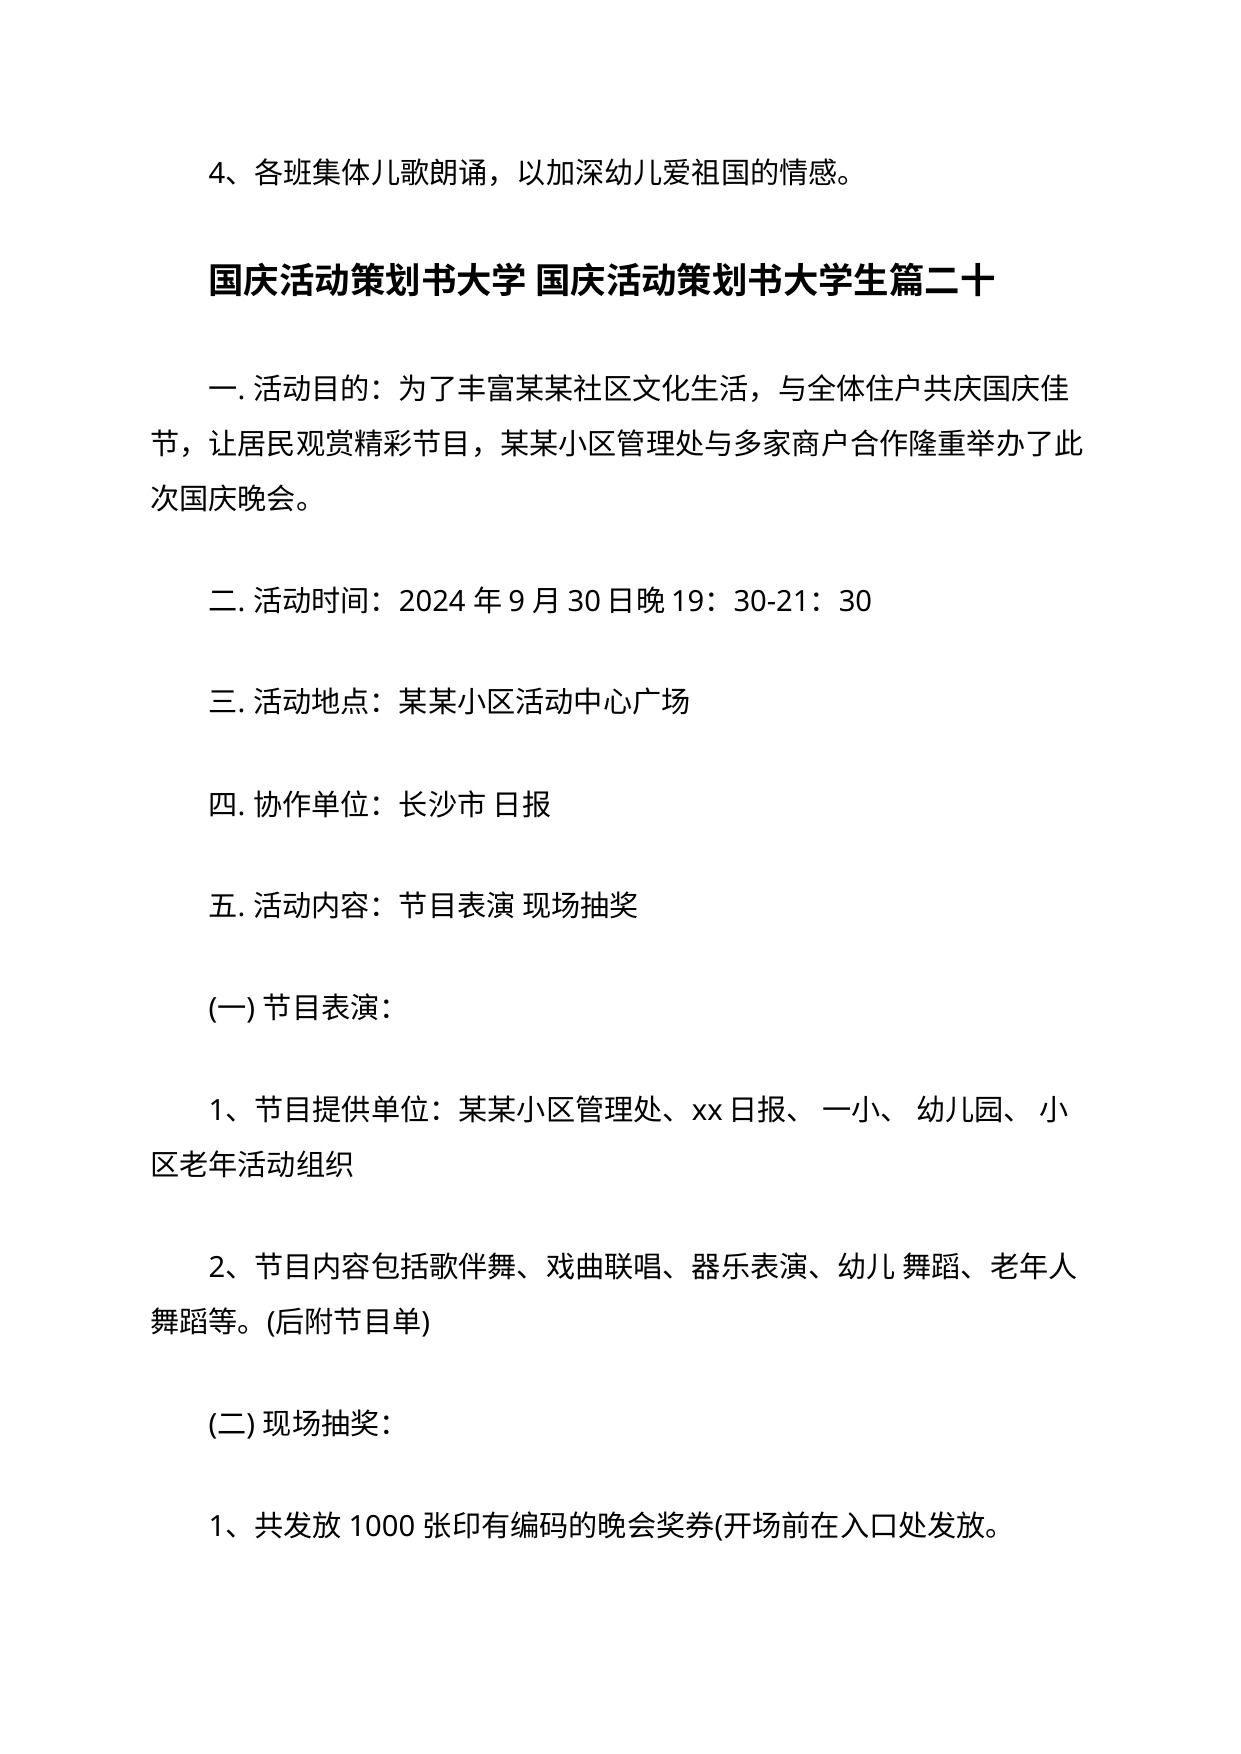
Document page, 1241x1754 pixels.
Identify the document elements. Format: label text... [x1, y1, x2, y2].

text 2、节目内容包括歌伴舞、戏曲联唱、器乐表演、幼儿 舞蹈、老年人舞蹈等。(后附节目单) [150, 1244, 1090, 1341]
text (一) 节目表演： [150, 985, 1090, 1027]
text 1、共发放 1000 张印有编码的晚会奖券(开场前在入口处发放。 [150, 1503, 1090, 1545]
text 四. 协作单位：长沙市 日报 [150, 781, 1090, 823]
text (二) 现场抽奖： [150, 1401, 1090, 1443]
text 二. 活动时间：2024 年9 月30日晚19：30-21：30 [150, 577, 1090, 619]
text 一. 活动目的：为了丰富某某社区文化生活，与全体住户共庆国庆佳节，让居民观赏精彩节目，某某小区管理处与多家商户合作隆重举办了此次国庆晚会。 [150, 365, 1090, 518]
text 五. 活动内容：节目表演 现场抽奖 [150, 883, 1090, 925]
text 三. 活动地点：某某小区活动中心广场 [150, 679, 1090, 721]
text 4、各班集体儿歌朗诵，以加深幼儿爱祖国的情感。 [150, 150, 1090, 192]
text 国庆活动策划书大学 国庆活动策划书大学生篇二十 [150, 252, 1090, 303]
text 1、节目提供单位：某某小区管理处、xx日报、 一小、 幼儿园、 小区老年活动组织 [150, 1087, 1090, 1184]
